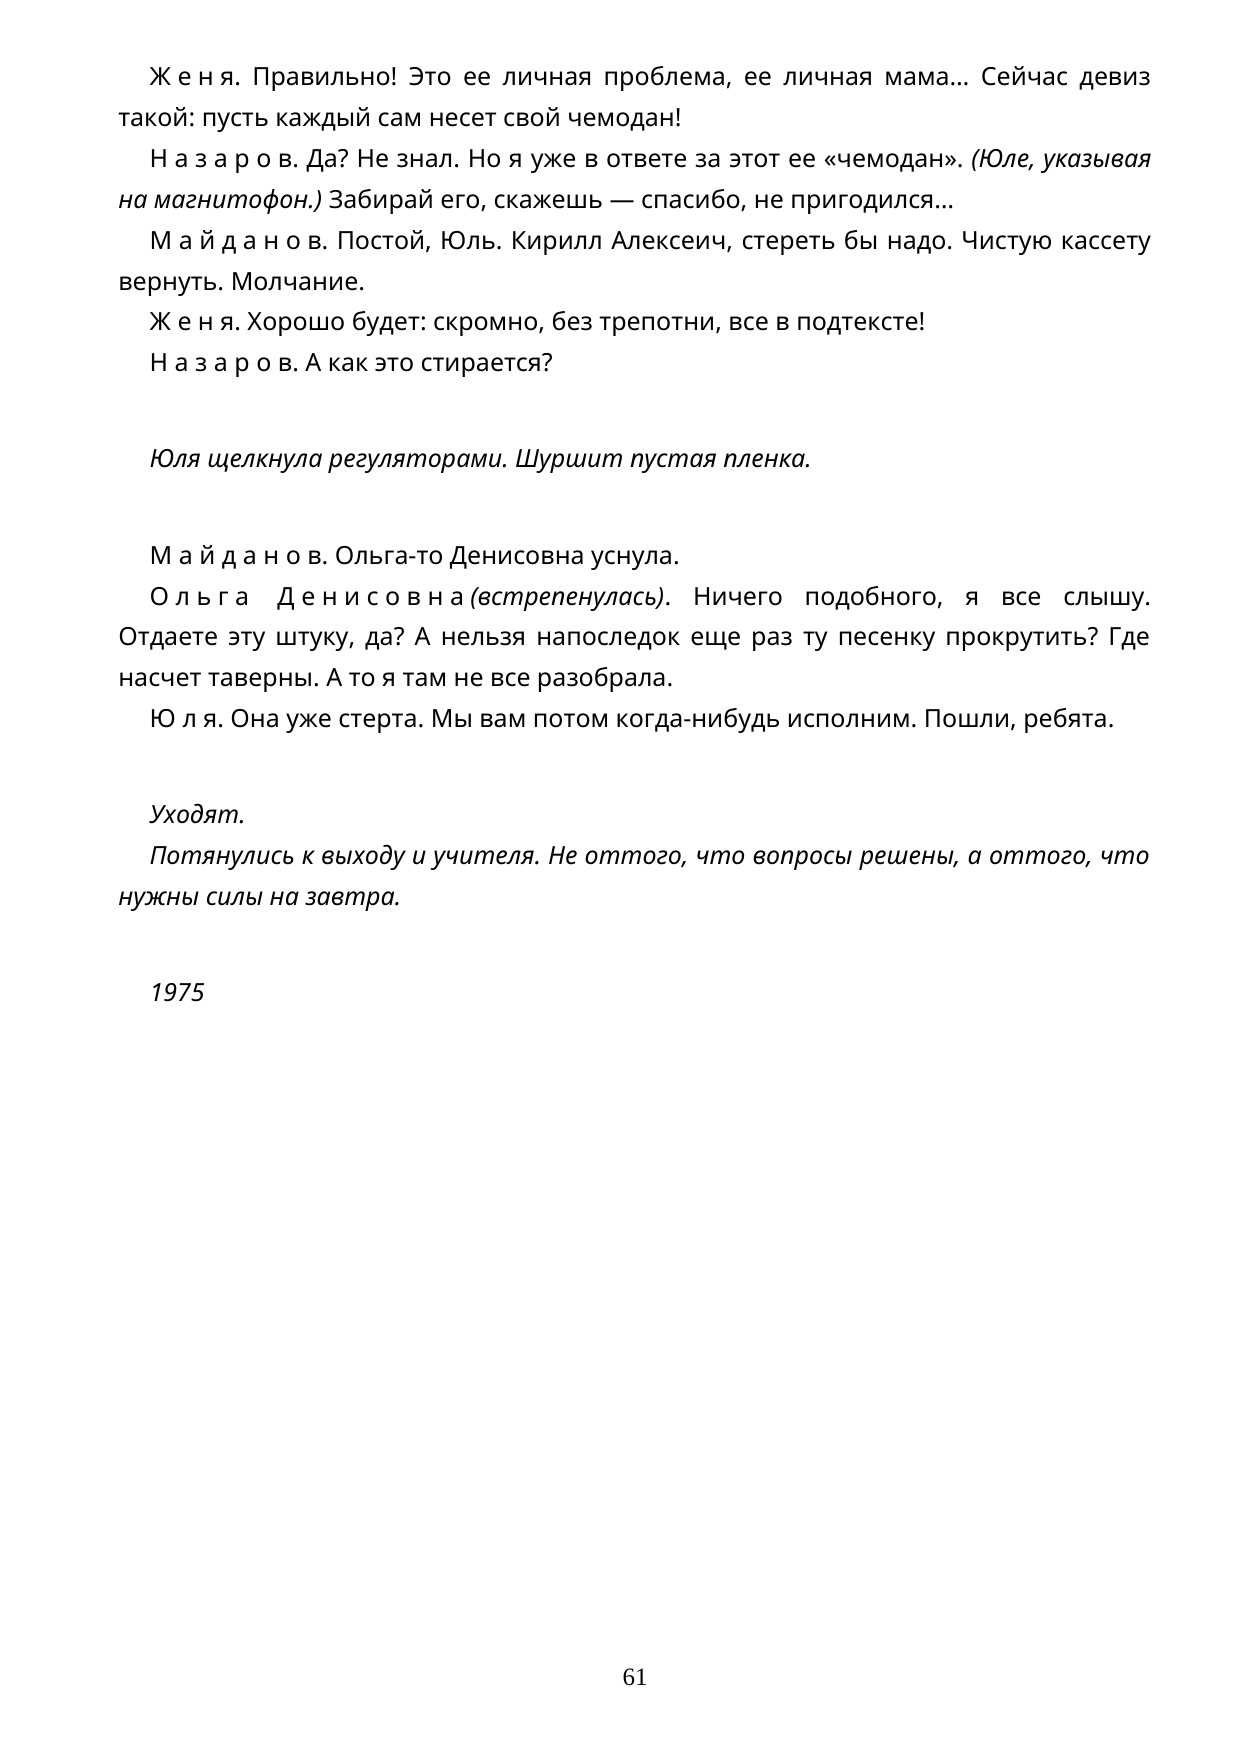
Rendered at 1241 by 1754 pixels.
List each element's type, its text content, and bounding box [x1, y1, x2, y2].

text М а й д а н о в. Ольга-то Денисовна уснула. [118, 537, 1152, 571]
text Н а з а р о в. Да? Не знал. Но я уже в ответе за этот ее «чемодан». (Юле, указывая на магнитофон.) Забирай его, скажешь — спасибо, не пригодился… [118, 141, 1152, 216]
text Ж е н я. Хорошо будет: скромно, без трепотни, все в подтексте! [118, 304, 1152, 338]
text Потянулись к выходу и учителя. Не оттого, что вопросы решены, а оттого, что нужны силы на завтра. [118, 838, 1152, 913]
text Уходят. [118, 797, 1152, 831]
text Ю л я. Она уже стерта. Мы вам потом когда-нибудь исполним. Пошли, ребята. [118, 701, 1152, 735]
text 1975 [118, 975, 1152, 1009]
text М а й д а н о в. Постой, Юль. Кирилл Алексеич, стереть бы надо. Чистую кассету вернуть. Молчание. [118, 222, 1152, 297]
text Ж е н я. Правильно! Это ее личная проблема, ее личная мама… Сейчас девиз такой: пусть каждый сам несет свой чемодан! [118, 59, 1152, 134]
text Юля щелкнула регуляторами. Шуршит пустая пленка. [118, 441, 1152, 475]
text О л ь г а Д е н и с о в н а (встрепенулась). Ничего подобного, я все слышу. Отдаете эту штуку, да? А нельзя напоследок еще раз ту песенку прокрутить? Где насчет таверны. А то я там не все разобрала. [118, 578, 1152, 694]
text Н а з а р о в. А как это стирается? [118, 345, 1152, 379]
